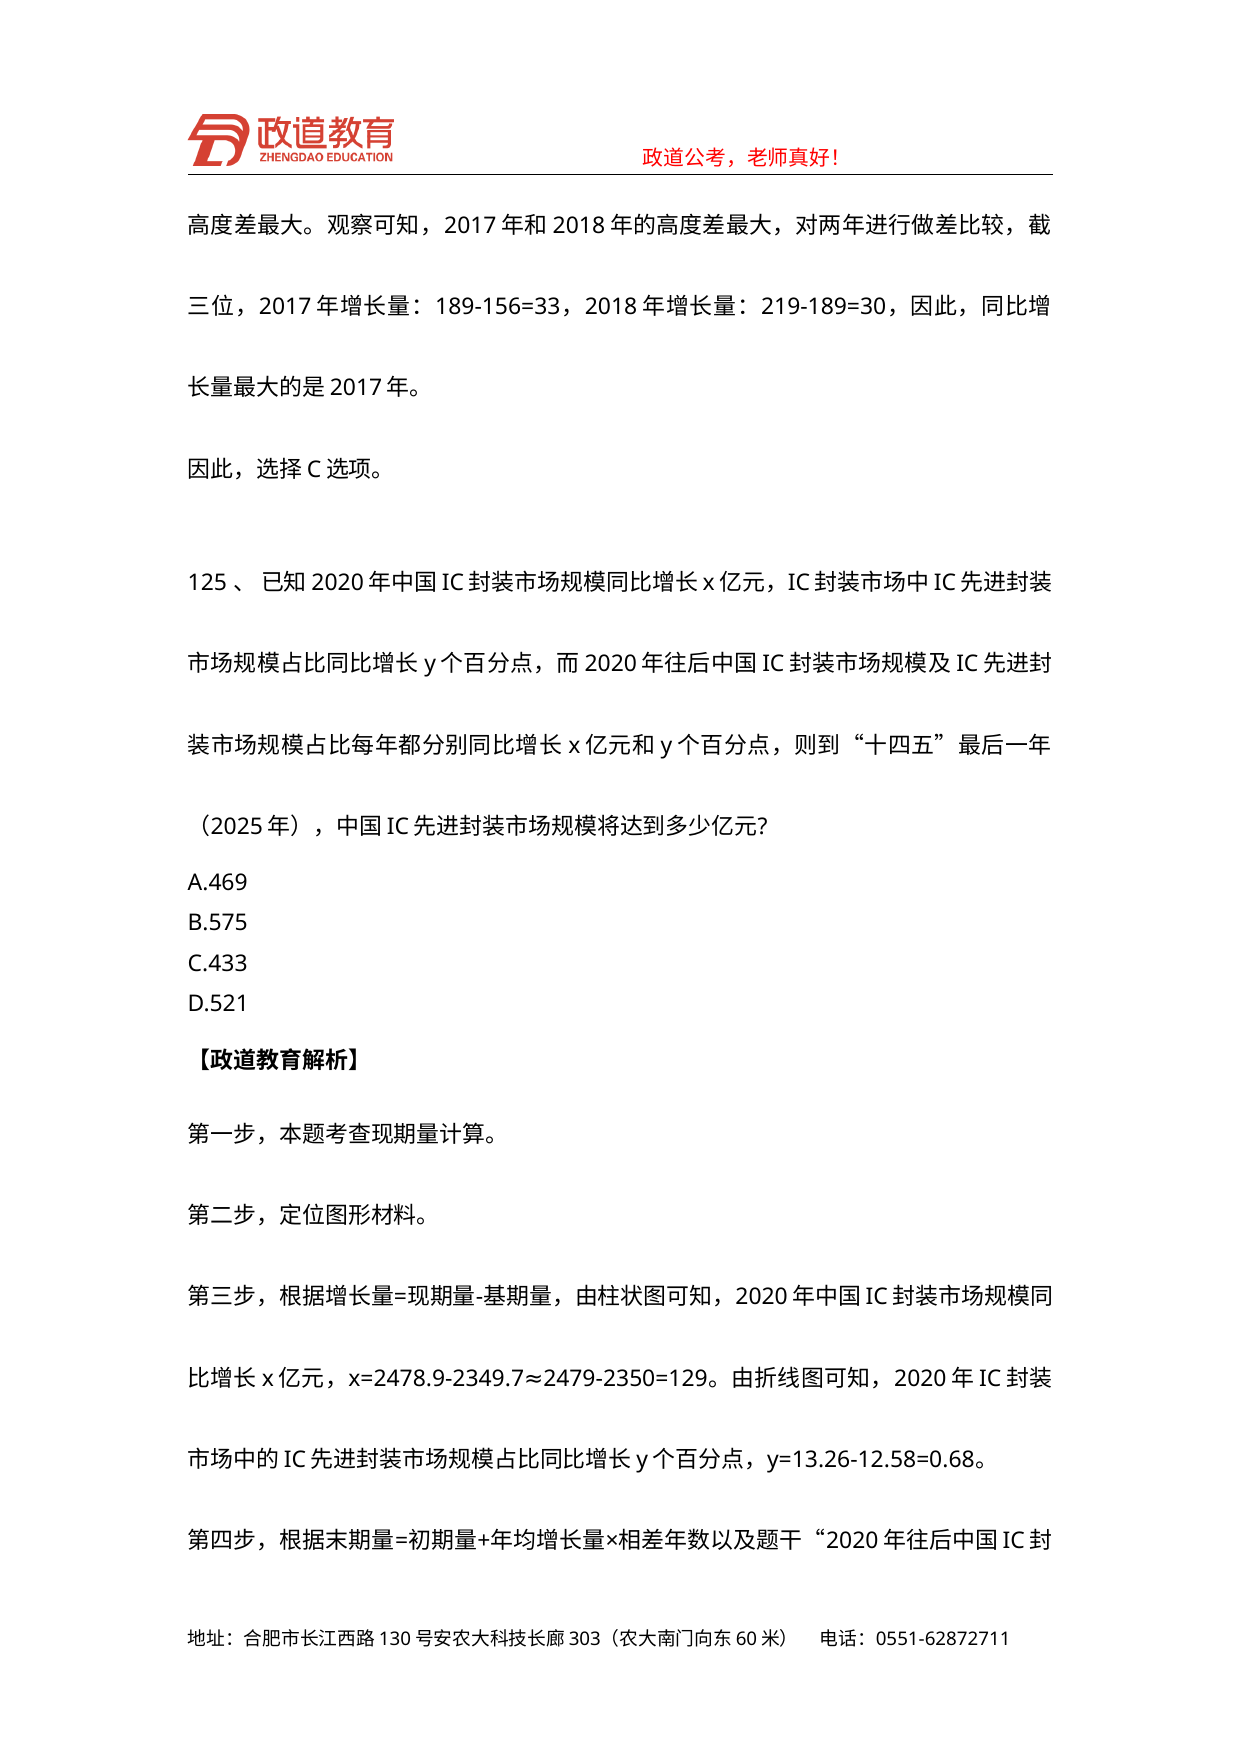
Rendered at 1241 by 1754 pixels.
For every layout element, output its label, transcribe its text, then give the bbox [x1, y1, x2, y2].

text 【政道教育解析】 [187, 1027, 1053, 1092]
picture [187, 114, 394, 166]
text 125 、 已知2020年中国IC封装市场规模同比增长x亿元，IC封装市场中IC先进封装市场规模占比同比增长y个百分点，而2020年往后中国IC封装市场规模及IC先进封装市场规模占比每年都分别同比增长x亿元和y个百分点，则到“十四五”最后一年（2025年），中国IC先进封装市场规模将达到多少亿元? [187, 548, 1053, 857]
text B.575 [187, 906, 1053, 938]
text A.469 [187, 865, 1053, 898]
text C.433 [187, 946, 1053, 978]
text D.521 [187, 986, 1053, 1019]
